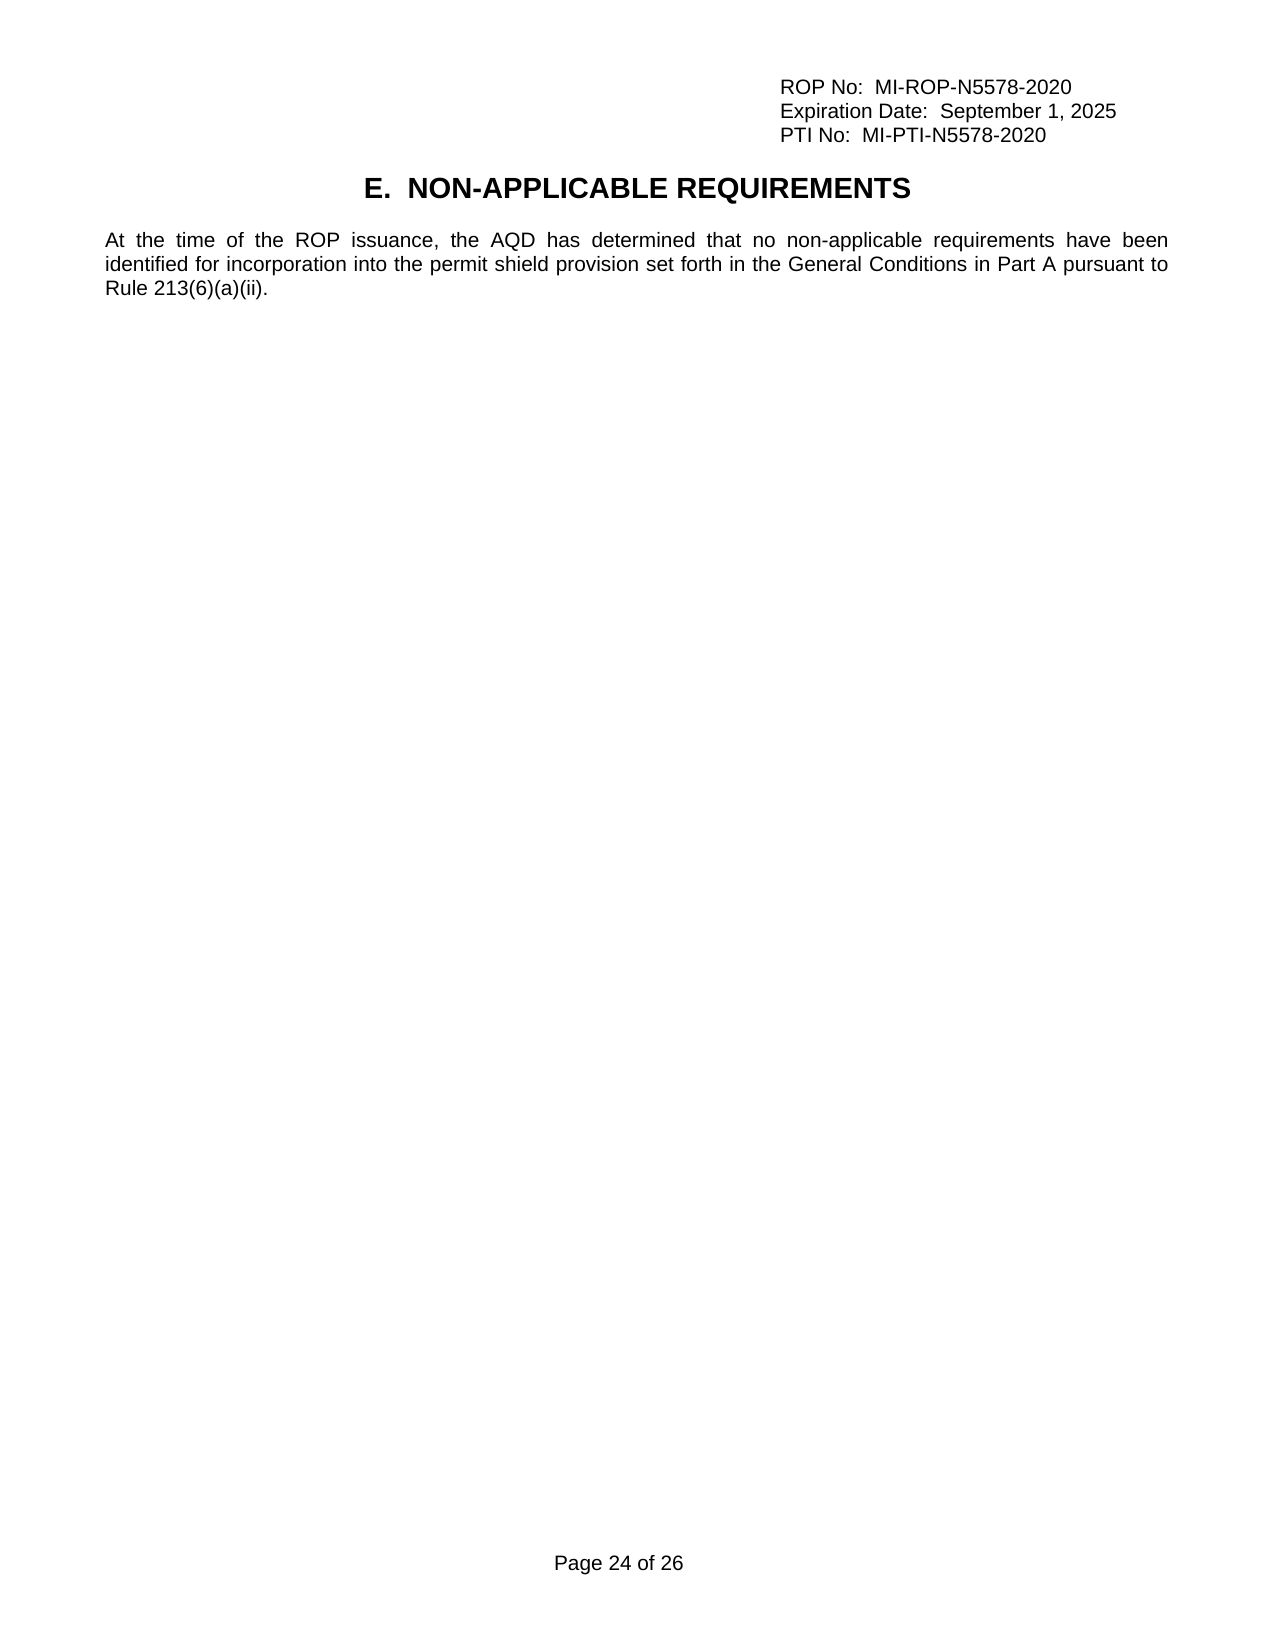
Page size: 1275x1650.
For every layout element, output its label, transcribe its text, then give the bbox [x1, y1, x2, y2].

text At the time of the ROP issuance, the AQD has determined that no non-applicable requirements have been identified for incorporation into the permit shield provision set forth in the General Conditions in Part A pursuant to Rule 213(6)(a)(ii). [105, 228, 1170, 300]
subtitle E. NON-APPLICABLE REQUIREMENTS [105, 171, 1170, 204]
